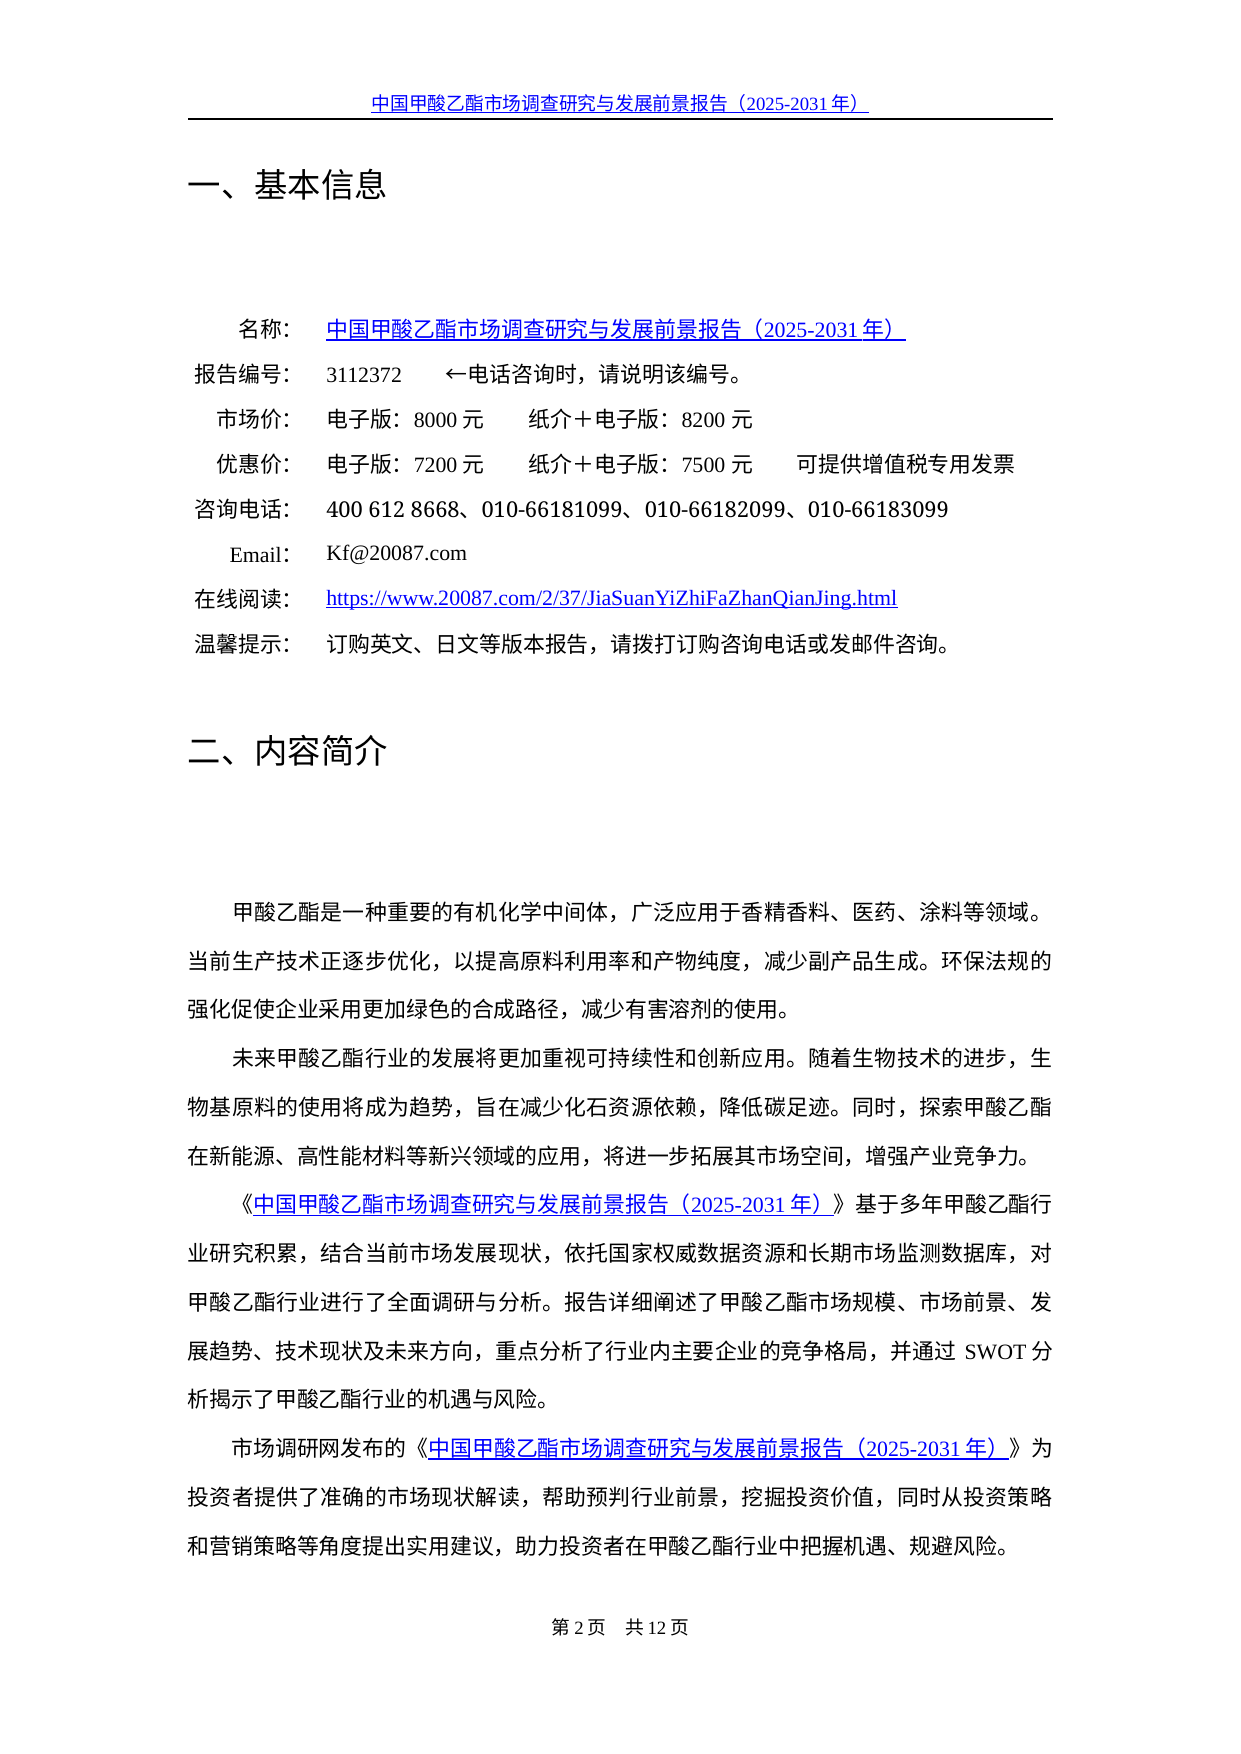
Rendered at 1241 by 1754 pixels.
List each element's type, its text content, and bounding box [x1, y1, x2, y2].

table_cell 电子版：8000 元 纸介＋电子版：8200 元 [315, 402, 1073, 447]
table_cell 咨询电话： [167, 492, 315, 537]
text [187, 894, 1053, 1561]
table_header 中国甲酸乙酯市场调查研究与发展前景报告（2025-2031年） [315, 312, 1073, 357]
table_cell 电子版：7200 元 纸介＋电子版：7500 元 可提供增值税专用发票 [315, 447, 1073, 492]
table_header 名称： [167, 312, 315, 357]
table_cell [315, 582, 1073, 627]
table_cell 优惠价： [167, 447, 315, 492]
title 一、基本信息 [187, 150, 1053, 215]
table_cell Kf@20087.com [315, 537, 1073, 582]
table_cell 3112372 ←电话咨询时，请说明该编号。 [315, 357, 1073, 402]
title 二、内容简介 [187, 717, 1053, 782]
table_cell 市场价： [167, 402, 315, 447]
table_cell 400 612 8668、010-66181099、010-66182099、010-66183099 [315, 492, 1073, 537]
table_cell 温馨提示： [167, 627, 315, 672]
table_cell 报告编号： [167, 357, 315, 402]
table_cell 在线阅读： [167, 582, 315, 627]
table_cell 订购英文、日文等版本报告，请拨打订购咨询电话或发邮件咨询。 [315, 627, 1073, 672]
table_cell Email： [167, 537, 315, 582]
